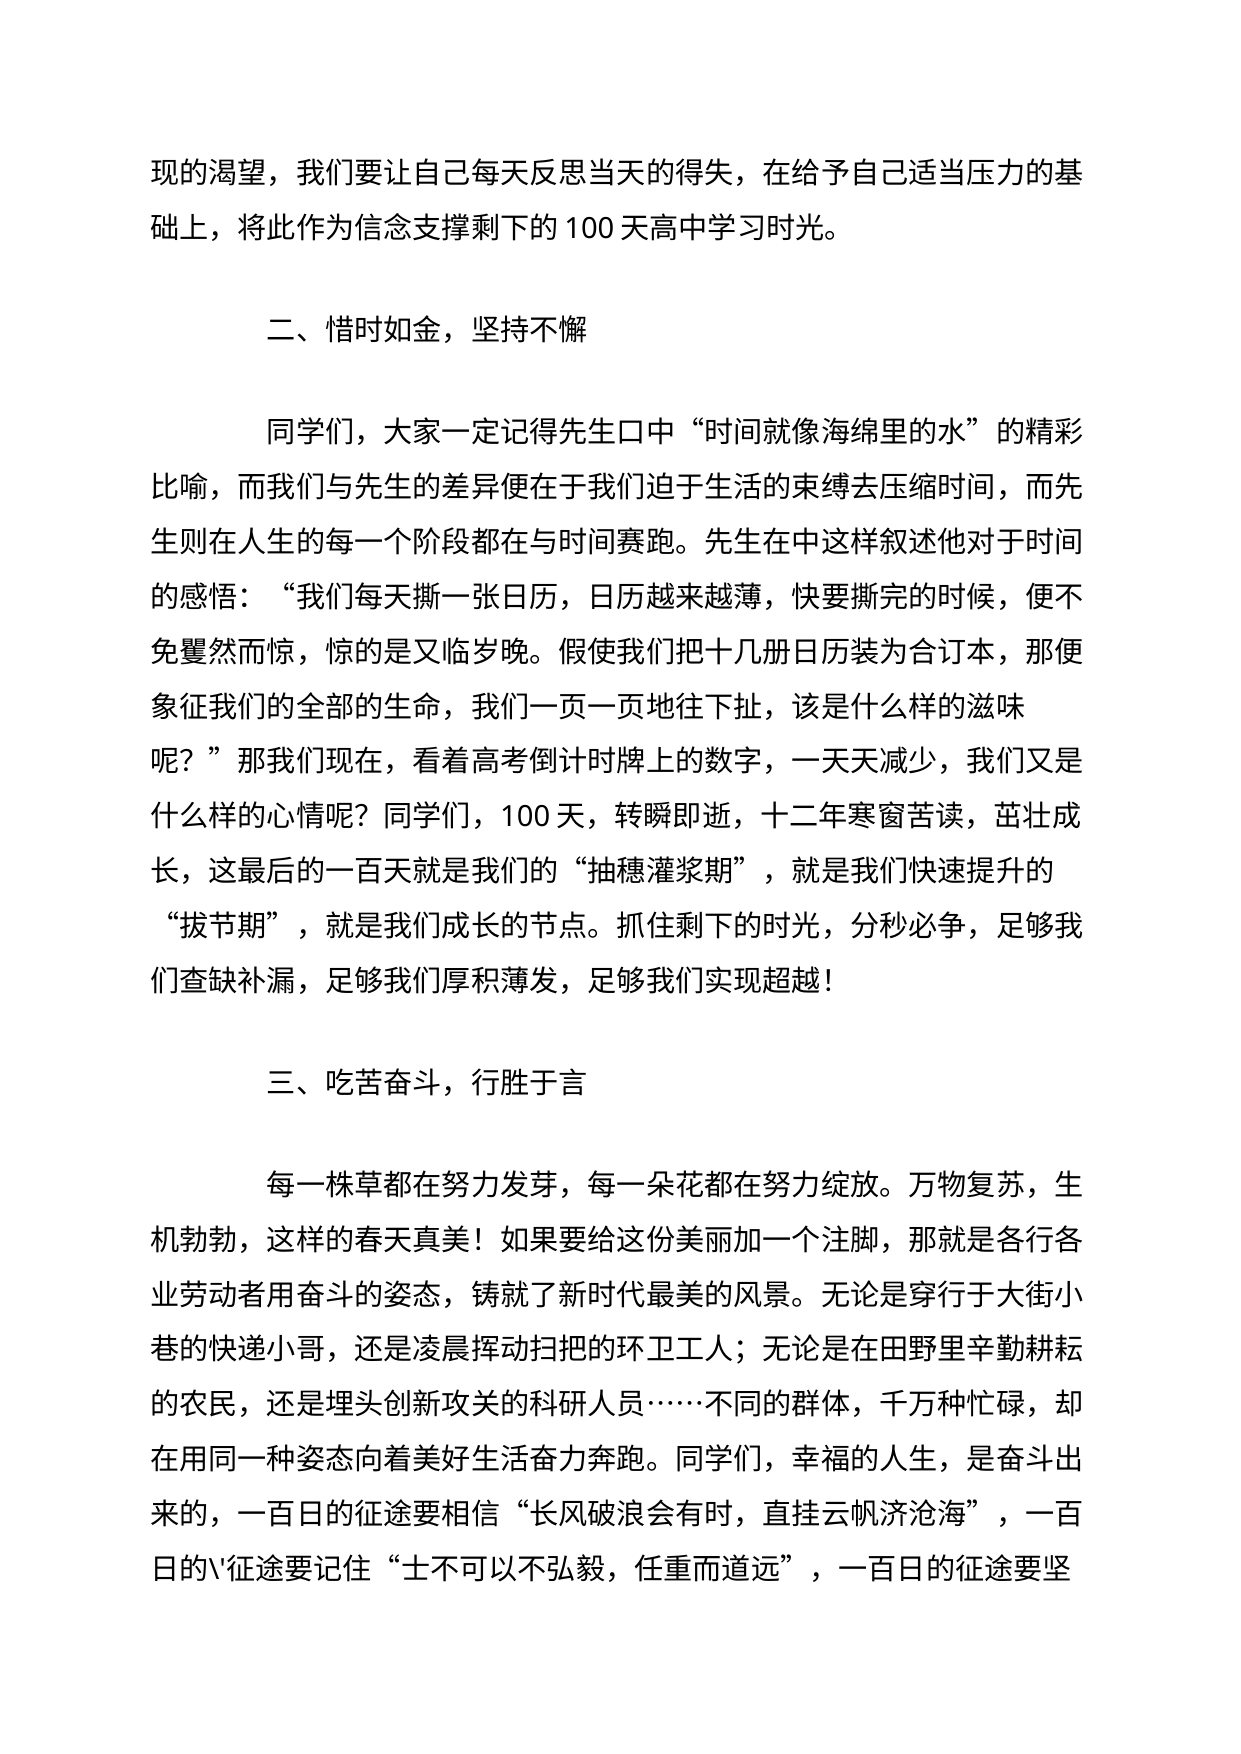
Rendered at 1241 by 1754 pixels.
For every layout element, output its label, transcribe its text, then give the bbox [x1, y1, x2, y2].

text 三、吃苦奋斗，行胜于言 [150, 1059, 1090, 1102]
text 同学们，大家一定记得先生口中“时间就像海绵里的水”的精彩比喻，而我们与先生的差异便在于我们迫于生活的束缚去压缩时间，而先生则在人生的每一个阶段都在与时间赛跑。先生在中这样叙述他对于时间的感悟：“我们每天撕一张日历，日历越来越薄，快要撕完的时候，便不免矍然而惊，惊的是又临岁晚。假使我们把十几册日历装为合订本，那便象征我们的全部的生命，我们一页一页地往下扯，该是什么样的滋味呢？”那我们现在，看着高考倒计时牌上的数字，一天天减少，我们又是什么样的心情呢？同学们，100天，转瞬即逝，十二年寒窗苦读，茁壮成长，这最后的一百天就是我们的“抽穗灌浆期”，就是我们快速提升的“拔节期”，就是我们成长的节点。抓住剩下的时光，分秒必争，足够我们查缺补漏，足够我们厚积薄发，足够我们实现超越！ [150, 409, 1090, 1000]
text 二、惜时如金，坚持不懈 [150, 307, 1090, 349]
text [150, 1161, 1090, 1588]
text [150, 150, 1090, 247]
